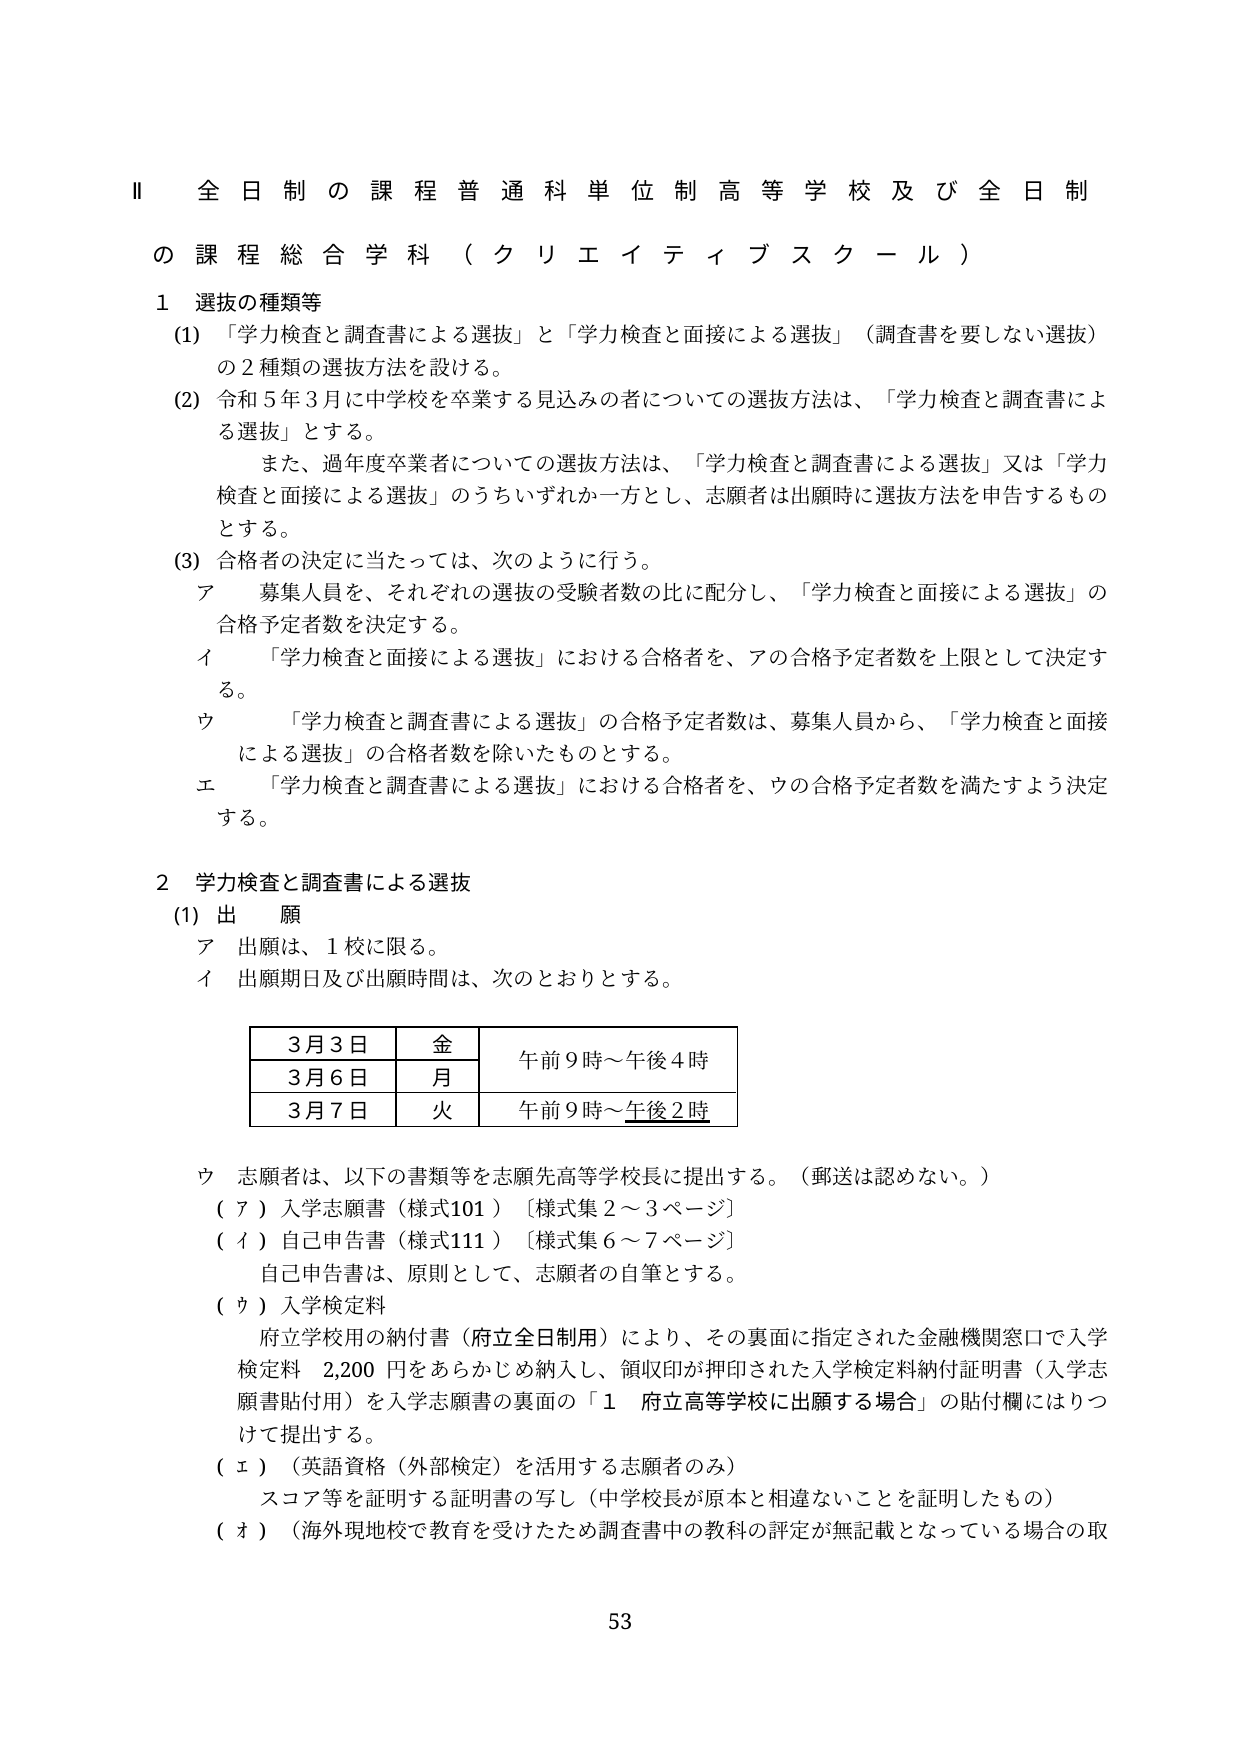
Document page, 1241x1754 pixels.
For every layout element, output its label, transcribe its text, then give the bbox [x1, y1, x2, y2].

text ウ 「学力検査と調査書による選抜」の合格予定者数は、募集人員から、「学力検査と面接による選抜」の合格者数を除いたものとする。 [195, 704, 1109, 768]
text ２ 学力検査と調査書による選抜 [151, 865, 1109, 897]
text 自己申告書は、原則として、志願者の自筆とする。 [131, 1256, 1109, 1288]
table_cell 午前９時～午後２時 [480, 1092, 737, 1126]
table_header 午前９時～午後４時 [480, 1028, 737, 1092]
text (ｱ) 入学志願書（様式101）〔様式集２～３ページ〕 [215, 1192, 1109, 1224]
text スコア等を証明する証明書の写し（中学校長が原本と相違ないことを証明したもの） [234, 1481, 1109, 1513]
text エ 「学力検査と調査書による選抜」における合格者を、ウの合格予定者数を満たすよう決定する。 [195, 768, 1109, 833]
table_header 金 [397, 1028, 478, 1059]
text また、過年度卒業者についての選抜方法は、「学力検査と調査書による選抜」又は「学力検査と面接による選抜」のうちいずれか一方とし、志願者は出願時に選抜方法を申告するものとする。 [174, 447, 1109, 543]
table_cell 月 [397, 1061, 478, 1092]
text ウ 志願者は、以下の書類等を志願先高等学校長に提出する。（郵送は認めない。） [195, 1159, 1109, 1192]
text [215, 1513, 1109, 1546]
text イ 「学力検査と面接による選抜」における合格者を、アの合格予定者数を上限として決定する。 [195, 640, 1109, 704]
text (2) 令和５年３月に中学校を卒業する見込みの者についての選抜方法は、「学力検査と調査書による選抜」とする。 [174, 382, 1109, 447]
table_cell 火 [397, 1093, 478, 1126]
text (ｴ) （英語資格（外部検定）を活用する志願者のみ） [215, 1449, 1109, 1481]
text (ｲ) 自己申告書（様式111）〔様式集６～７ページ〕 [215, 1224, 1109, 1256]
table_cell ３月７日 [251, 1093, 395, 1126]
text ア 出願は、１校に限る。 [195, 929, 1109, 962]
text Ⅱ 全日制の課程普通科単位制高等学校及び全日制の課程総合学科（クリエイティブスクール） [129, 157, 1109, 286]
table_header ３月３日 [251, 1028, 395, 1059]
text (1) 出 願 [174, 897, 1109, 929]
text ア 募集人員を、それぞれの選抜の受験者数の比に配分し、「学力検査と面接による選抜」の合格予定者数を決定する。 [195, 575, 1109, 640]
text イ 出願期日及び出願時間は、次のとおりとする。 [195, 962, 1109, 994]
table_cell ３月６日 [251, 1061, 395, 1092]
text (1) 「学力検査と調査書による選抜」と「学力検査と面接による選抜」（調査書を要しない選抜）の２種類の選抜方法を設ける。 [174, 318, 1109, 382]
text １ 選抜の種類等 [151, 286, 1109, 318]
text 府立学校用の納付書（府立全日制用）により、その裏面に指定された金融機関窓口で入学検定料 2,200円をあらかじめ納入し、領収印が押印された入学検定料納付証明書（入学志願書貼付用）を入学志願書の裏面の「１ 府立高等学校に出願する場合」の貼付欄にはりつけて提出する。 [234, 1320, 1109, 1449]
text (ｳ) 入学検定料 [215, 1288, 1109, 1320]
text (3) 合格者の決定に当たっては、次のように行う。 [174, 543, 1109, 575]
